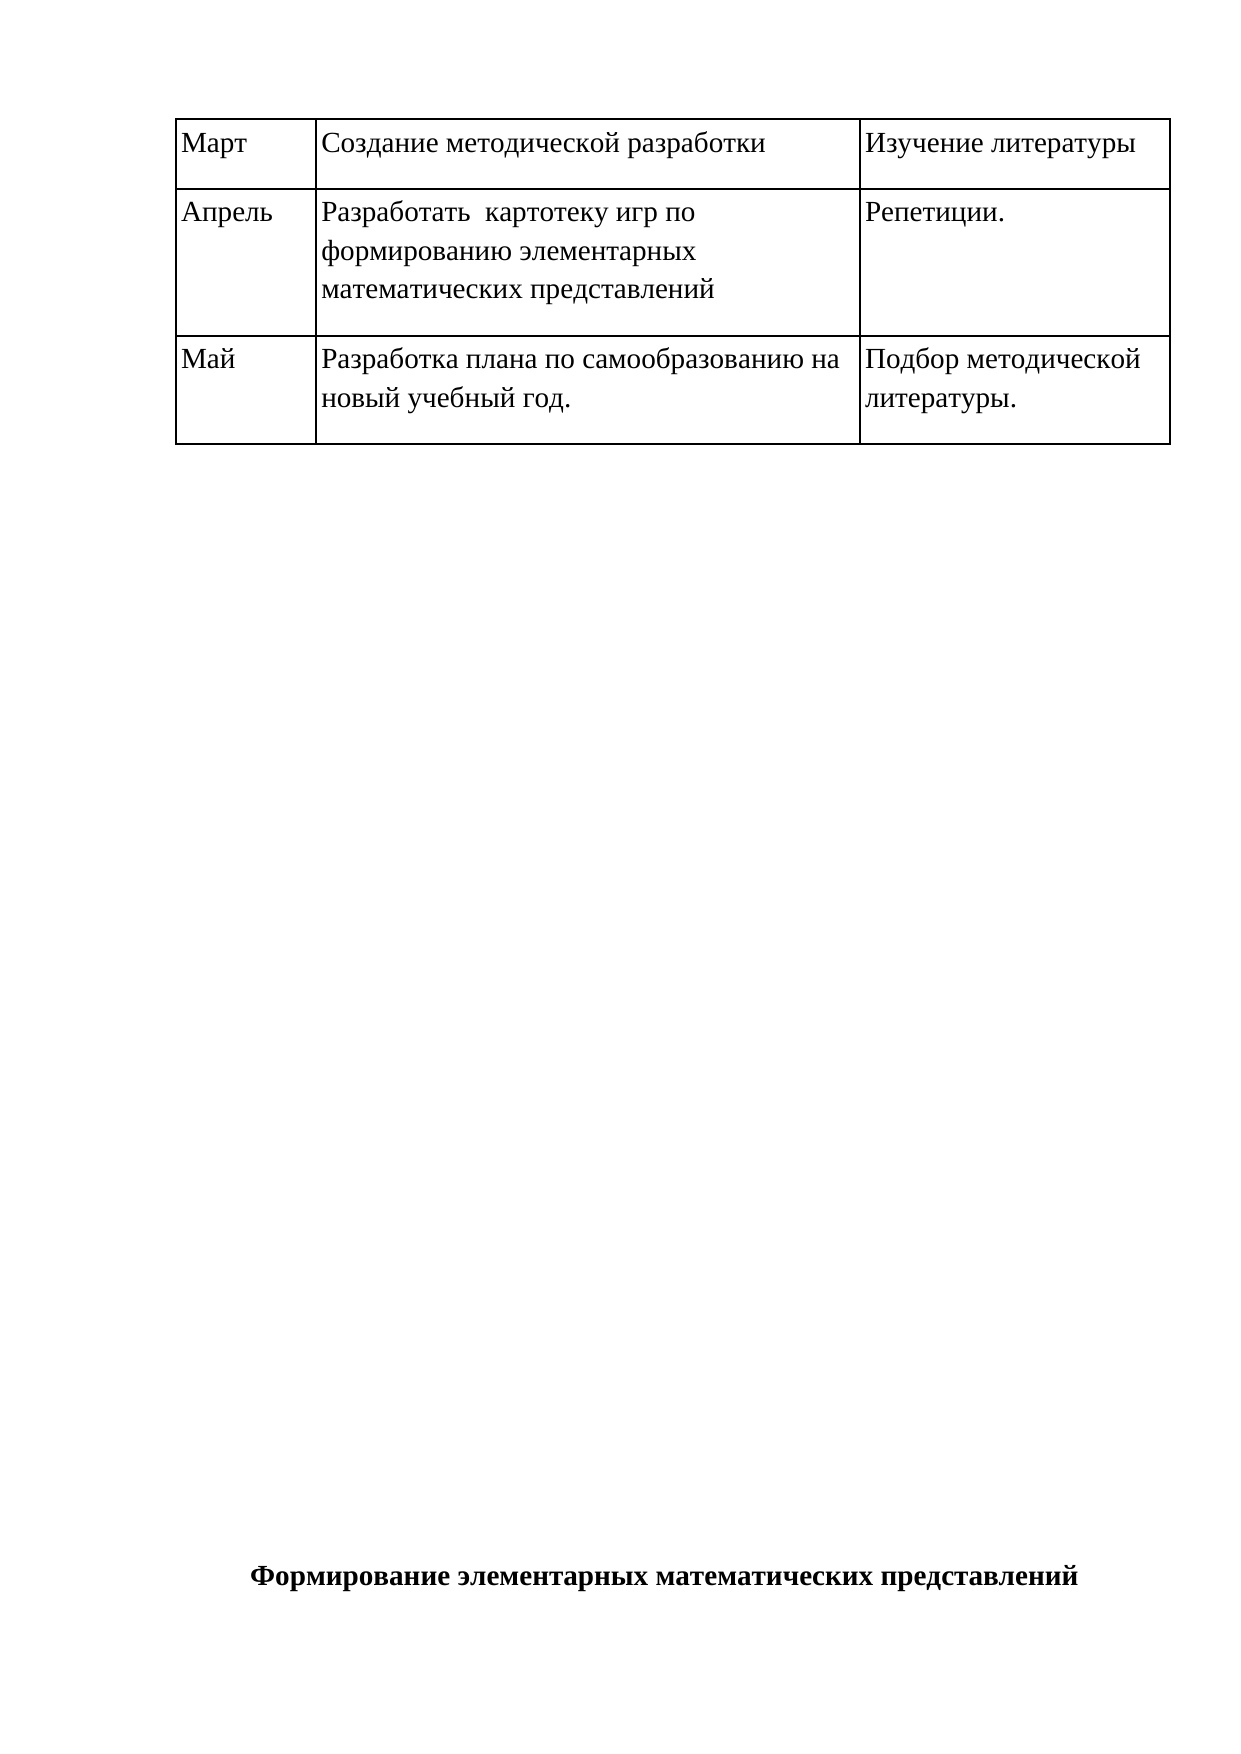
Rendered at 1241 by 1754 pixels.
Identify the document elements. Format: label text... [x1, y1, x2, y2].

table_cell Подбор методической литературы. [861, 337, 1169, 443]
table_cell Изучение литературы [861, 120, 1169, 188]
table_cell Создание методической разработки [317, 120, 859, 188]
table_cell Апрель [177, 190, 315, 334]
table_cell Разработка плана по самообразованию на новый учебный год. [317, 337, 859, 443]
text Формирование элементарных математических представлений [177, 1558, 1152, 1592]
table_cell Май [177, 337, 315, 443]
table_cell Разработать картотеку игр по формированию элементарных математических представлений [317, 190, 859, 334]
table_cell Репетиции. [861, 190, 1169, 334]
table_cell Март [177, 120, 315, 188]
